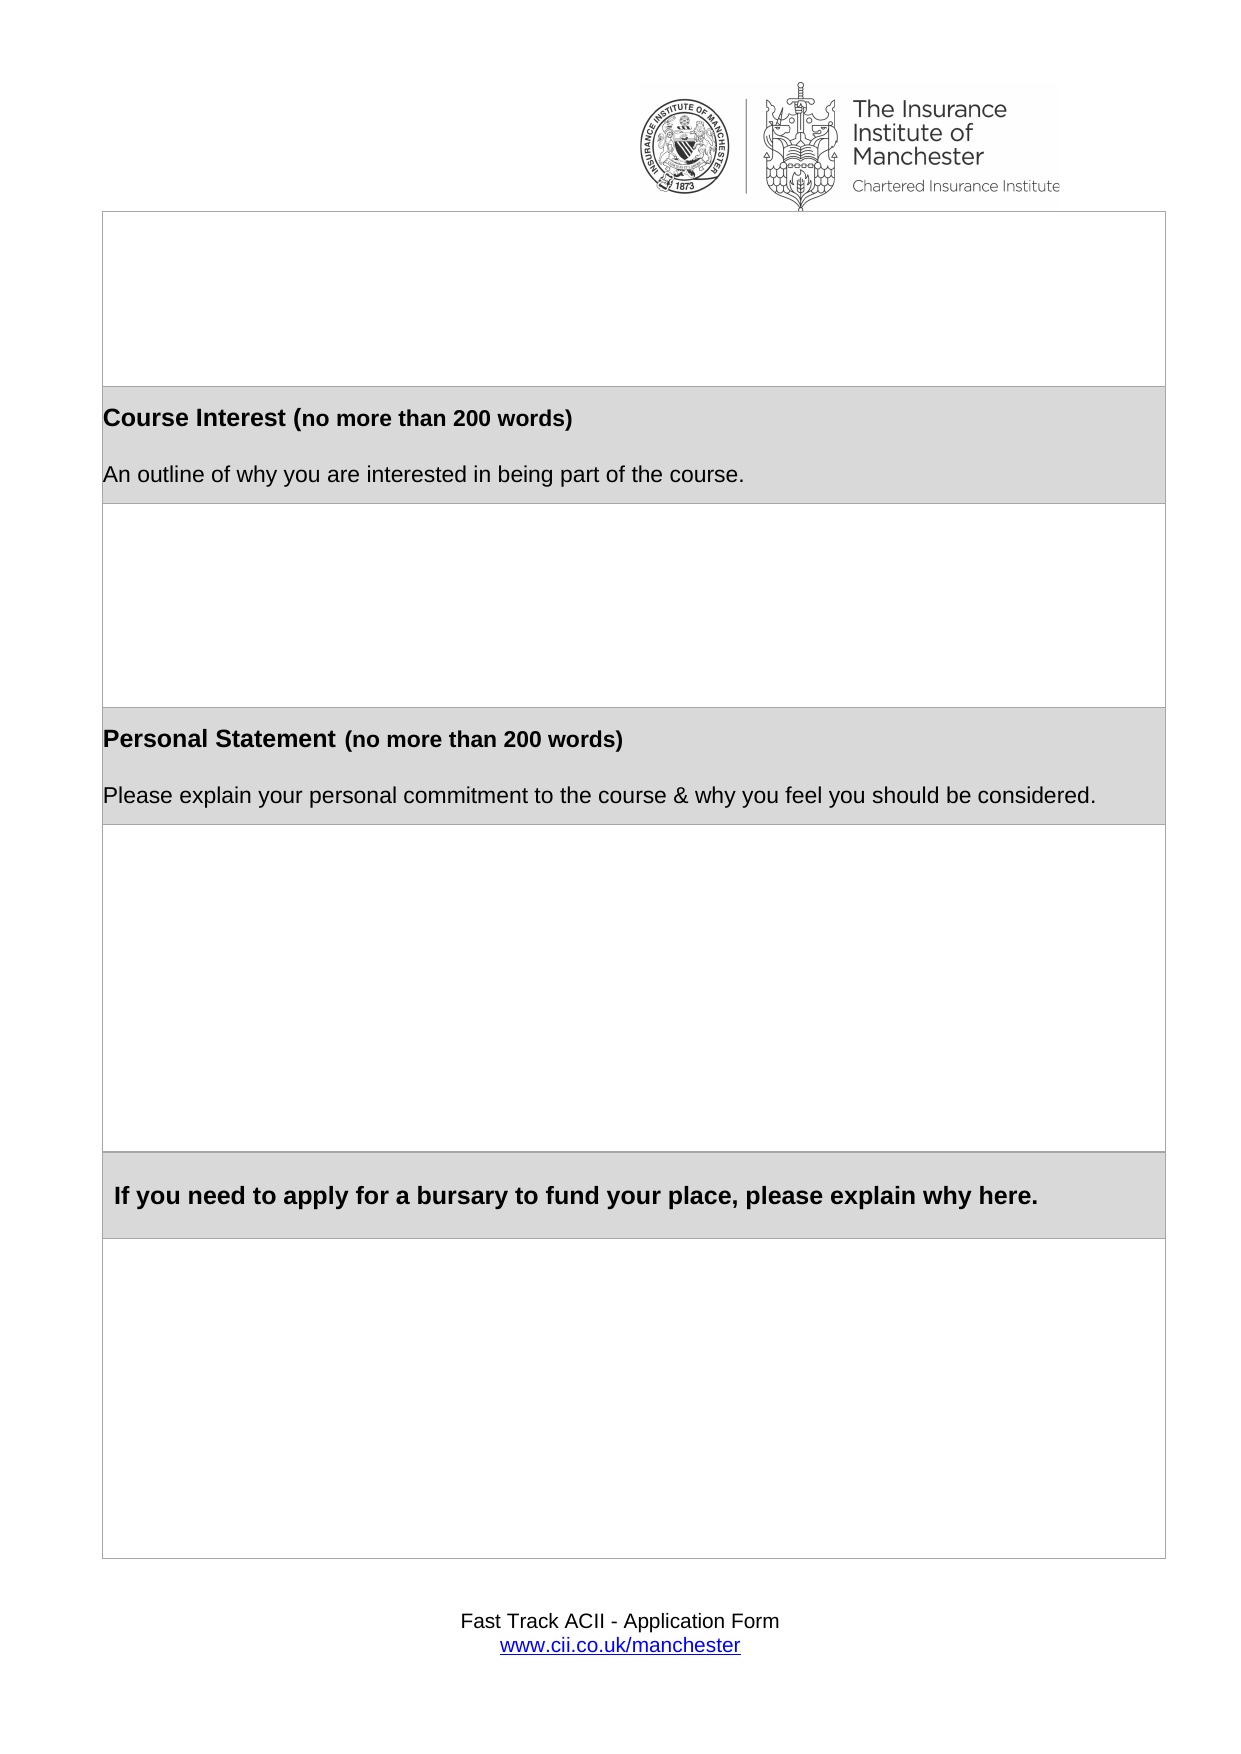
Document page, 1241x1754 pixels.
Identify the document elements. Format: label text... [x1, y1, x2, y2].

table_cell [103, 212, 1165, 386]
table_cell [103, 825, 1165, 1151]
table_cell [103, 1239, 1165, 1557]
table_cell [103, 504, 1165, 707]
picture [640, 82, 1060, 211]
table_cell Course Interest (no more than 200 words) An outline of why you are interested in being part of the course. [103, 387, 1165, 503]
table_cell If you need to apply for a bursary to fund your place, please explain why here. [103, 1153, 1165, 1238]
table_cell Personal Statement (no more than 200 words) Please explain your personal commitment to the course & why you feel you should be considered. [103, 708, 1165, 824]
